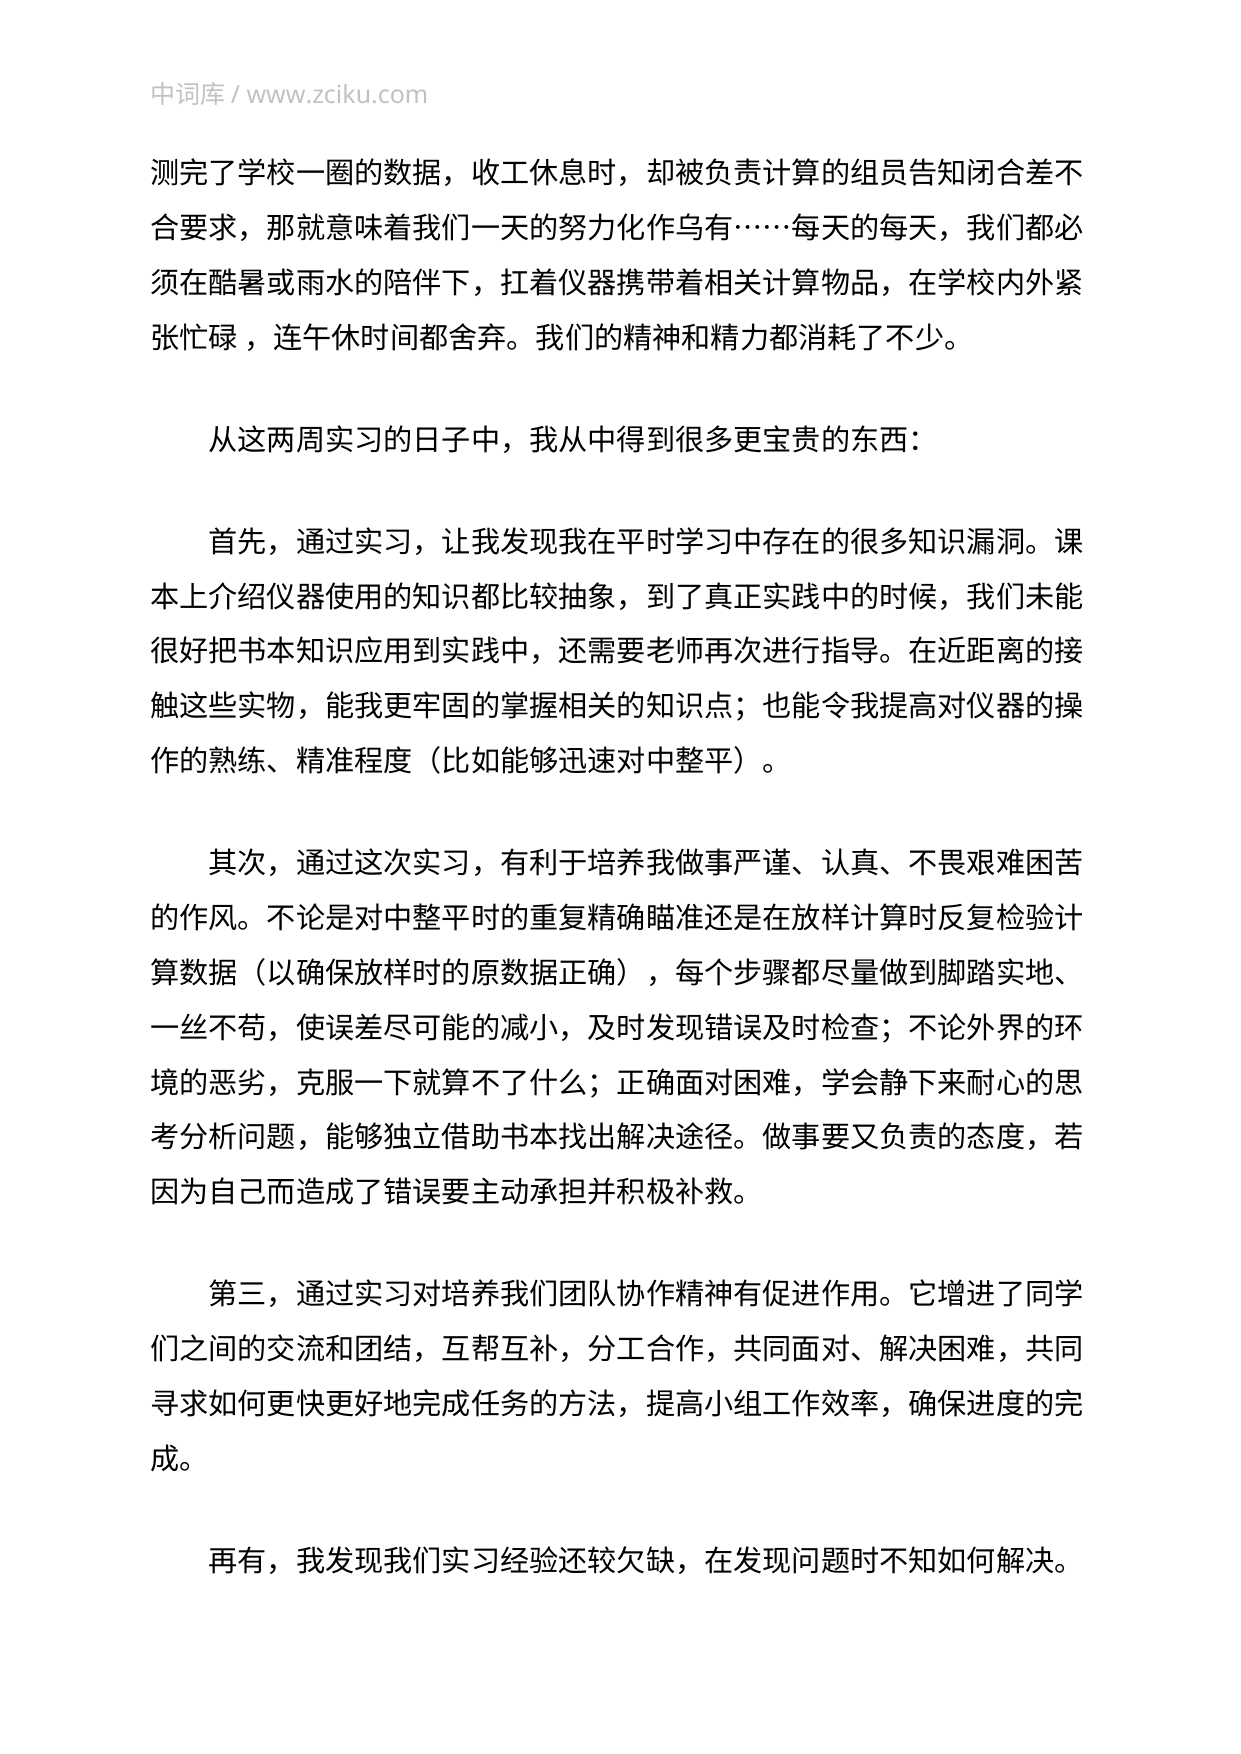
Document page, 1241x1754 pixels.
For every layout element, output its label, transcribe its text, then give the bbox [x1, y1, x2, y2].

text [150, 1537, 1090, 1579]
text 从这两周实习的日子中，我从中得到很多更宝贵的东西： [150, 416, 1090, 459]
text 第三，通过实习对培养我们团队协作精神有促进作用。它增进了同学们之间的交流和团结，互帮互补，分工合作，共同面对、解决困难，共同寻求如何更快更好地完成任务的方法，提高小组工作效率，确保进度的完成。 [150, 1271, 1090, 1478]
text 首先，通过实习，让我发现我在平时学习中存在的很多知识漏洞。课本上介绍仪器使用的知识都比较抽象，到了真正实践中的时候，我们未能很好把书本知识应用到实践中，还需要老师再次进行指导。在近距离的接触这些实物，能我更牢固的掌握相关的知识点；也能令我提高对仪器的操作的熟练、精准程度（比如能够迅速对中整平）。 [150, 518, 1090, 780]
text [150, 150, 1090, 357]
text 其次，通过这次实习，有利于培养我做事严谨、认真、不畏艰难困苦的作风。不论是对中整平时的重复精确瞄准还是在放样计算时反复检验计算数据（以确保放样时的原数据正确），每个步骤都尽量做到脚踏实地、一丝不苟，使误差尽可能的减小，及时发现错误及时检查；不论外界的环境的恶劣，克服一下就算不了什么；正确面对困难，学会静下来耐心的思考分析问题，能够独立借助书本找出解决途径。做事要又负责的态度，若因为自己而造成了错误要主动承担并积极补救。 [150, 839, 1090, 1211]
